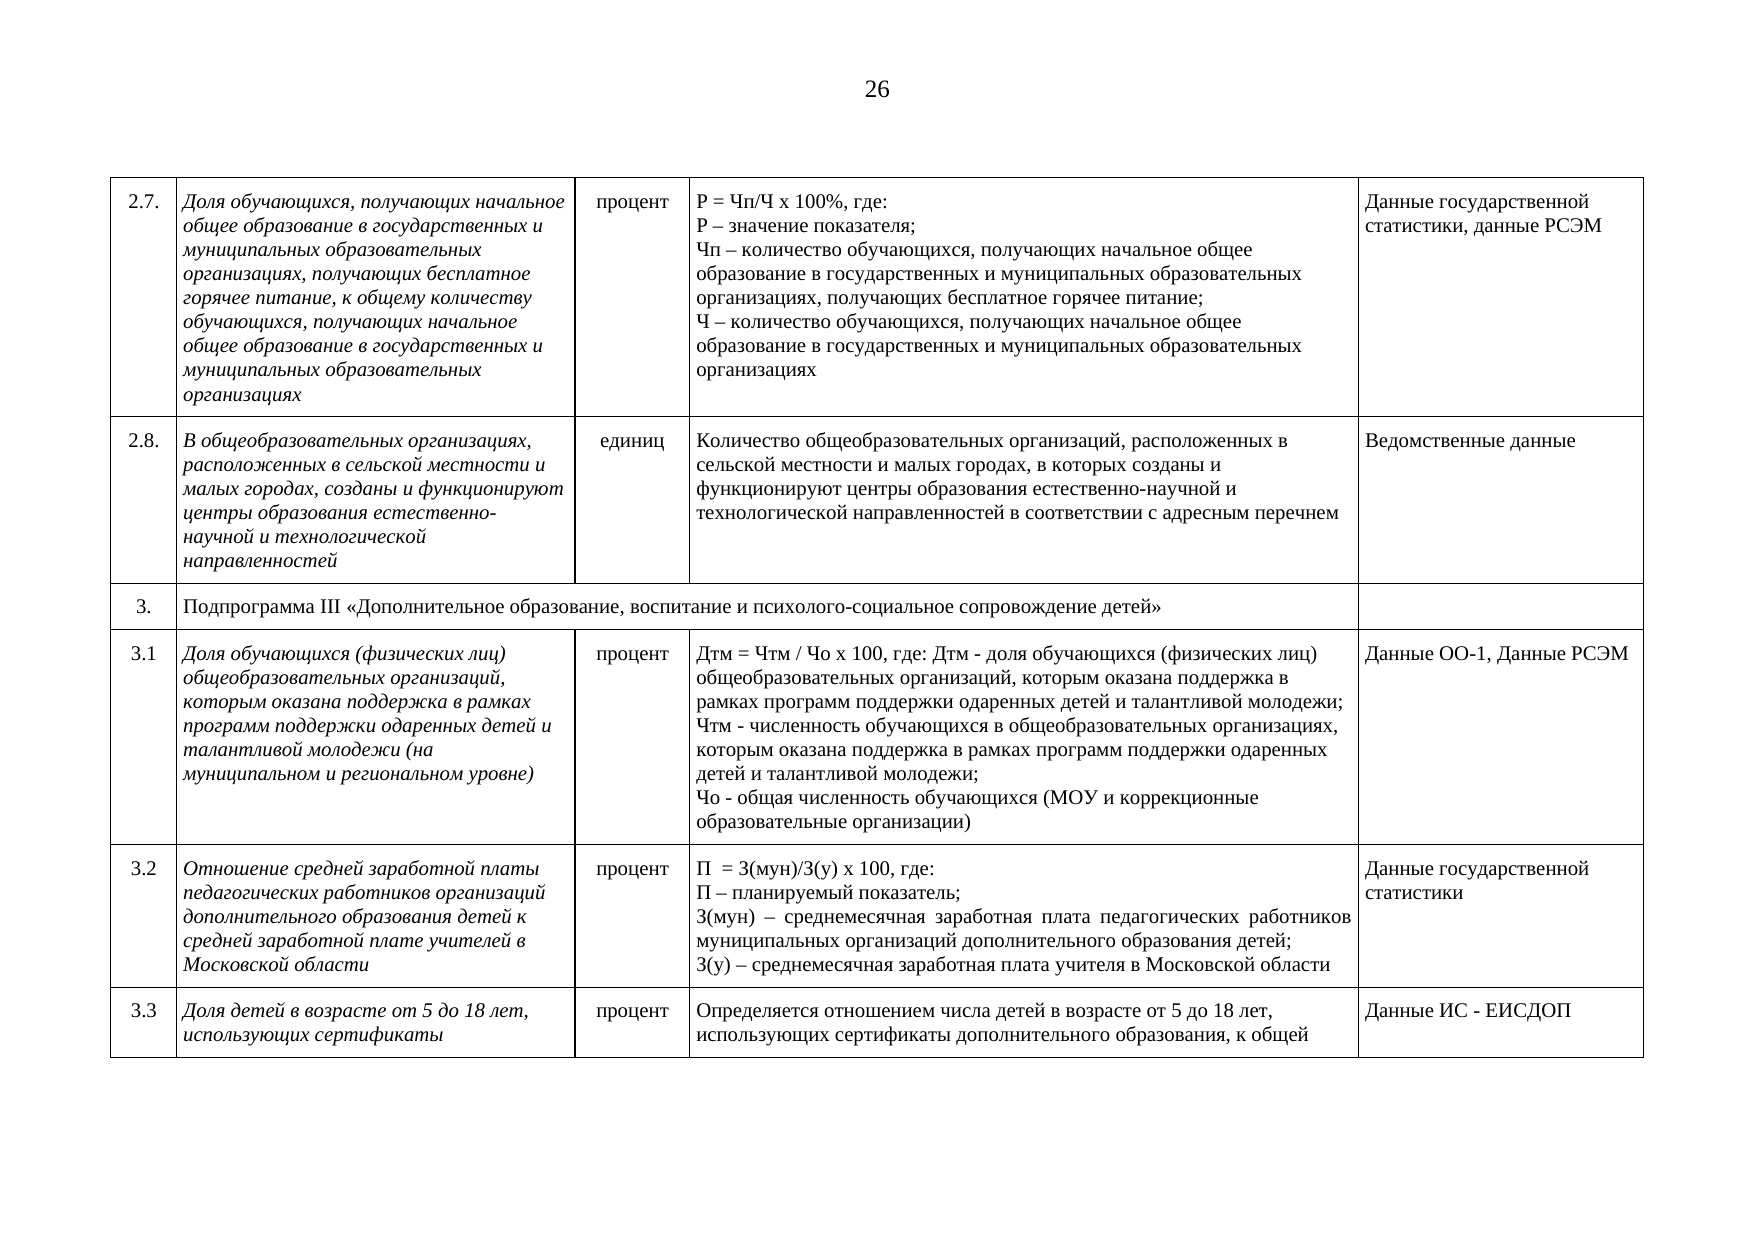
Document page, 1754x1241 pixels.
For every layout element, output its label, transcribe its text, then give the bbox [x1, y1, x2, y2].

table_cell 2.8. [111, 417, 176, 583]
table_cell Отношение средней заработной платы педагогических работников организаций дополнительного образования детей к средней заработной плате учителей в Московской области [177, 845, 574, 987]
table_cell 3.1 [111, 630, 176, 844]
table_cell Доля обучающихся (физических лиц) общеобразовательных организаций, которым оказана поддержка в рамках программ поддержки одаренных детей и талантливой молодежи (на муниципальном и региональном уровне) [177, 630, 574, 844]
table_cell 2.7. [111, 178, 176, 416]
table_cell Данные ОО-1, Данные РСЭМ [1359, 630, 1643, 844]
table_cell Количество общеобразовательных организаций, расположенных в сельской местности и малых городах, в которых созданы и функционируют центры образования естественно-научной и технологической направленностей в соответствии с адресным перечнем [690, 417, 1358, 583]
table_cell Подпрограмма III «Дополнительное образование, воспитание и психолого-социальное сопровождение детей» [177, 584, 1358, 629]
table_cell Р = Чп/Ч х 100%, где: Р – значение показателя; Чп – количество обучающихся, получающих начальное общее образование в государственных и муниципальных образовательных организациях, получающих бесплатное горячее питание; Ч – количество обучающихся, получающих начальное общее образование в государственных и муниципальных образовательных организациях [690, 178, 1358, 416]
table_cell Дтм = Чтм / Чо x 100, где: Дтм - доля обучающихся (физических лиц) общеобразовательных организаций, которым оказана поддержка в рамках программ поддержки одаренных детей и талантливой молодежи; Чтм - численность обучающихся в общеобразовательных организациях, которым оказана поддержка в рамках программ поддержки одаренных детей и талантливой молодежи; Чо - общая численность обучающихся (МОУ и коррекционные образовательные организации) [690, 630, 1358, 844]
table_cell процент [576, 178, 689, 416]
table_cell 3. [111, 584, 176, 629]
table_cell Ведомственные данные [1359, 417, 1643, 583]
table_cell В общеобразовательных организациях, расположенных в сельской местности и малых городах, созданы и функционируют центры образования естественно-научной и технологической направленностей [177, 417, 574, 583]
table_cell Данные государственной статистики, данные РСЭМ [1359, 178, 1643, 416]
table_cell процент [576, 630, 689, 844]
table_cell Данные государственной статистики [1359, 845, 1643, 987]
table_cell единиц [576, 417, 689, 583]
table_cell П = З(мун)/З(у) х 100, где: П – планируемый показатель; З(мун) – среднемесячная заработная плата педагогических работников муниципальных организаций дополнительного образования детей; З(у) – среднемесячная заработная плата учителя в Московской области [690, 845, 1358, 987]
table_cell Данные ИС - ЕИСДОП [1359, 988, 1643, 1057]
table_cell Доля обучающихся, получающих начальное общее образование в государственных и муниципальных образовательных организациях, получающих бесплатное горячее питание, к общему количеству обучающихся, получающих начальное общее образование в государственных и муниципальных образовательных организациях [177, 178, 574, 416]
table_cell 3.3 [111, 988, 176, 1057]
table_cell процент [576, 845, 689, 987]
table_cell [177, 988, 574, 1057]
table_cell [1359, 584, 1643, 629]
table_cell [690, 988, 1358, 1057]
table_cell 3.2 [111, 845, 176, 987]
table_cell процент [576, 988, 689, 1057]
